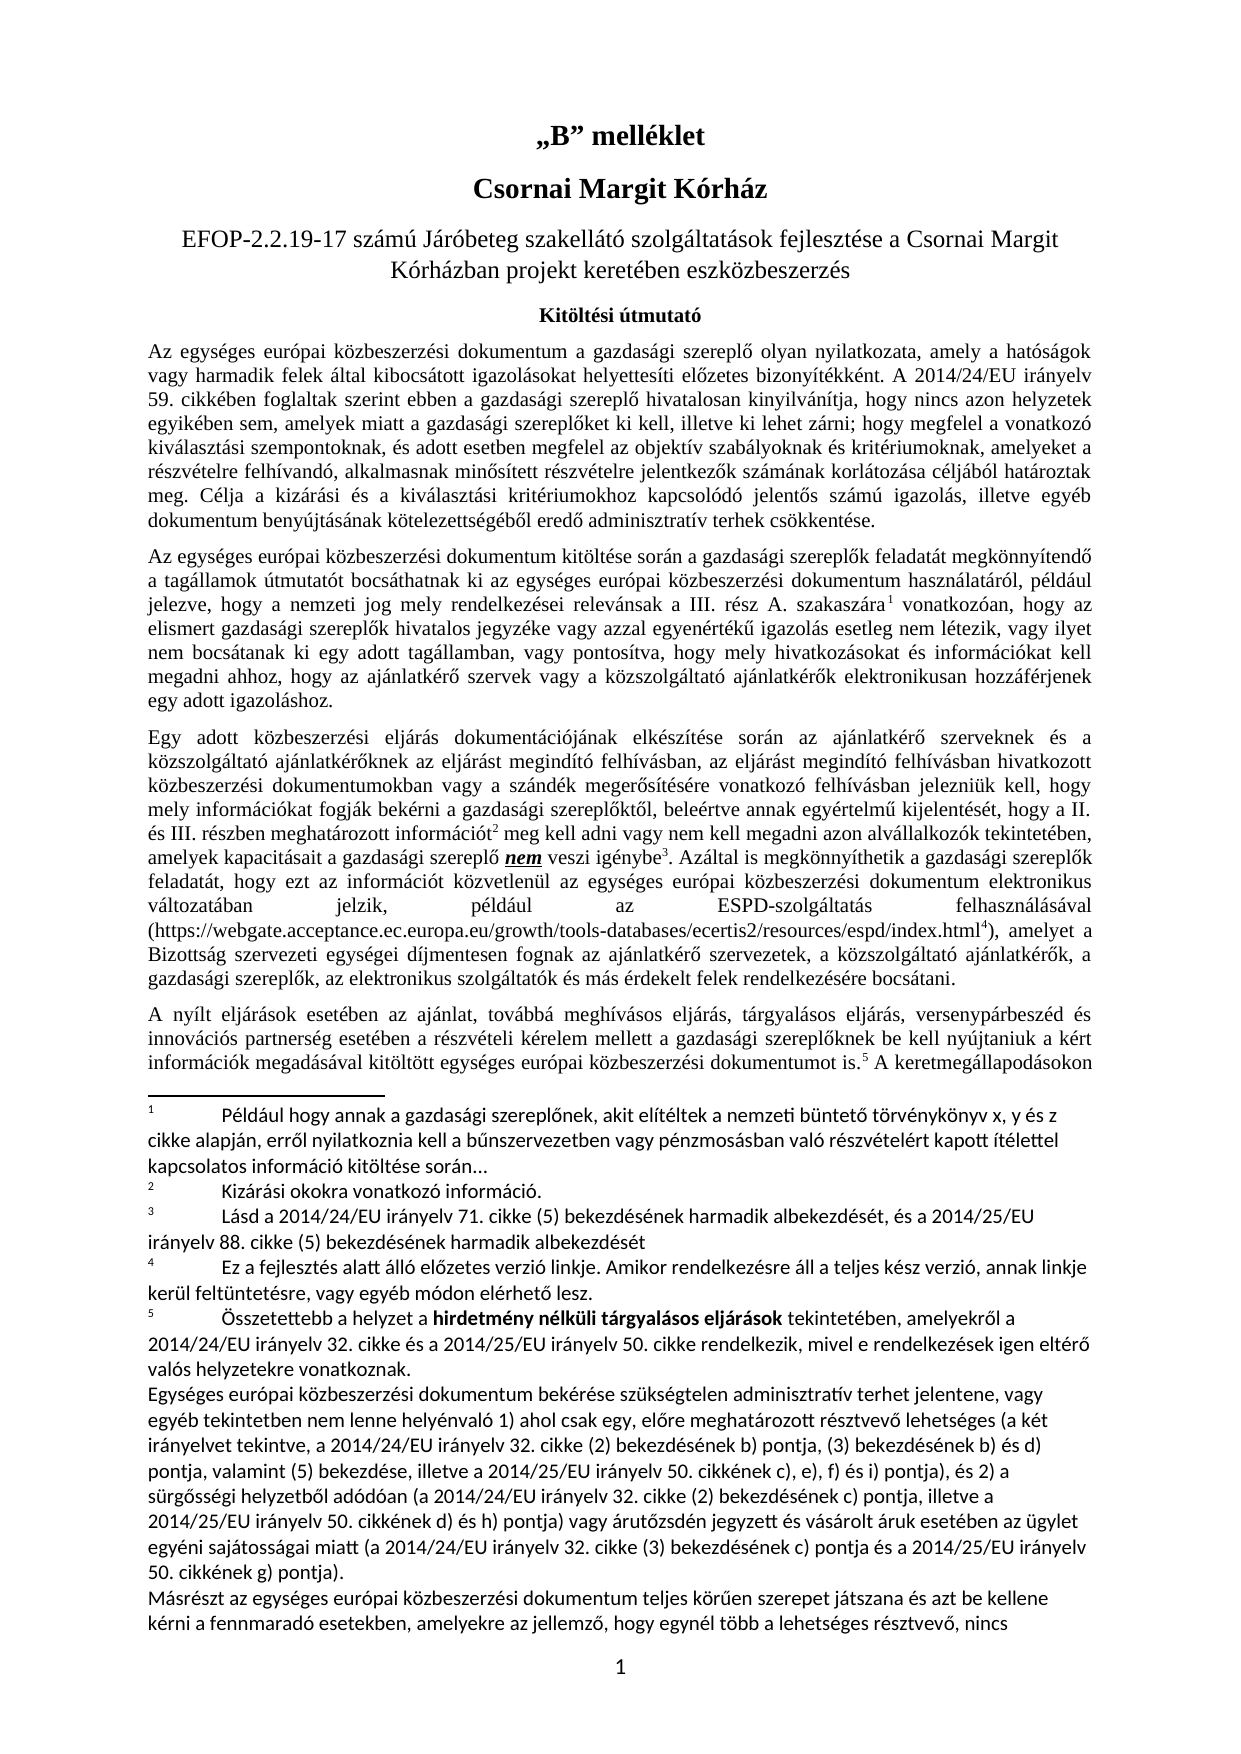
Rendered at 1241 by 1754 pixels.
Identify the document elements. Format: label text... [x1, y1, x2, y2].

text Az egységes európai közbeszerzési dokumentum a gazdasági szereplő olyan nyilatkozata, amely a hatóságok vagy harmadik felek által kibocsátott igazolásokat helyettesíti előzetes bizonyítékként. A 2014/24/EU irányelv 59. cikkében foglaltak szerint ebben a gazdasági szereplő hivatalosan kinyilvánítja, hogy nincs azon helyzetek egyikében sem, amelyek miatt a gazdasági szereplőket ki kell, illetve ki lehet zárni; hogy megfelel a vonatkozó kiválasztási szempontoknak, és adott esetben megfelel az objektív szabályoknak és kritériumoknak, amelyeket a részvételre felhívandó, alkalmasnak minősített részvételre jelentkezők számának korlátozása céljából határoztak meg. Célja a kizárási és a kiválasztási kritériumokhoz kapcsolódó jelentős számú igazolás, illetve egyéb dokumentum benyújtásának kötelezettségéből eredő adminisztratív terhek csökkentése. [148, 339, 1093, 532]
text Az egységes európai közbeszerzési dokumentum kitöltése során a gazdasági szereplők feladatát megkönnyítendő a tagállamok útmutatót bocsáthatnak ki az egységes európai közbeszerzési dokumentum használatáról, például jelezve, hogy a nemzeti jog mely rendelkezései relevánsak a III. rész A. szakaszára vonatkozóan, hogy az elismert gazdasági szereplők hivatalos jegyzéke vagy azzal egyenértékű igazolás esetleg nem létezik, vagy ilyet nem bocsátanak ki egy adott tagállamban, vagy pontosítva, hogy mely hivatkozásokat és információkat kell megadni ahhoz, hogy az ajánlatkérő szervek vagy a közszolgáltató ajánlatkérők elektronikusan hozzáférjenek egy adott igazoláshoz. [148, 544, 1093, 712]
text Kitöltési útmutató [148, 302, 1093, 327]
text A nyílt eljárások esetében az ajánlat, továbbá meghívásos eljárás, tárgyalásos eljárás, versenypárbeszéd és innovációs partnerség esetében a részvételi kérelem mellett a gazdasági szereplőknek be kell nyújtaniuk a kért információk megadásával kitöltött egységes európai közbeszerzési dokumentumot is. A keretmegállapodásokon alapuló egyes szerződések kivételével az eljárás nyerteséül kiválasztott ajánlattevőnek be kell nyújtania a naprakész igazolásokat és kiegészítő dokumentumokat. [148, 1002, 1093, 1074]
text Csornai Margit Kórház [148, 171, 1093, 204]
text EFOP-2.2.19-17 számú Járóbeteg szakellátó szolgáltatások fejlesztése a Csornai Margit Kórházban projekt keretében eszközbeszerzés [148, 224, 1093, 283]
text „B” melléklet [148, 118, 1093, 152]
text Egy adott közbeszerzési eljárás dokumentációjának elkészítése során az ajánlatkérő szerveknek és a közszolgáltató ajánlatkérőknek az eljárást megindító felhívásban, az eljárást megindító felhívásban hivatkozott közbeszerzési dokumentumokban vagy a szándék megerősítésére vonatkozó felhívásban jelezniük kell, hogy mely információkat fogják bekérni a gazdasági szereplőktől, beleértve annak egyértelmű kijelentését, hogy a II. és III. részben meghatározott információt meg kell adni vagy nem kell megadni azon alvállalkozók tekintetében, amelyek kapacitásait a gazdasági szereplő nem veszi igénybe. Azáltal is megkönnyíthetik a gazdasági szereplők feladatát, hogy ezt az információt közvetlenül az egységes európai közbeszerzési dokumentum elektronikus változatában jelzik, például az ESPD-szolgáltatás felhasználásával (https://webgate.acceptance.ec.europa.eu/growth/tools-databases/ecertis2/resources/espd/index.html), amelyet a Bizottság szervezeti egységei díjmentesen fognak az ajánlatkérő szervezetek, a közszolgáltató ajánlatkérők, a gazdasági szereplők, az elektronikus szolgáltatók és más érdekelt felek rendelkezésére bocsátani. [148, 725, 1093, 990]
